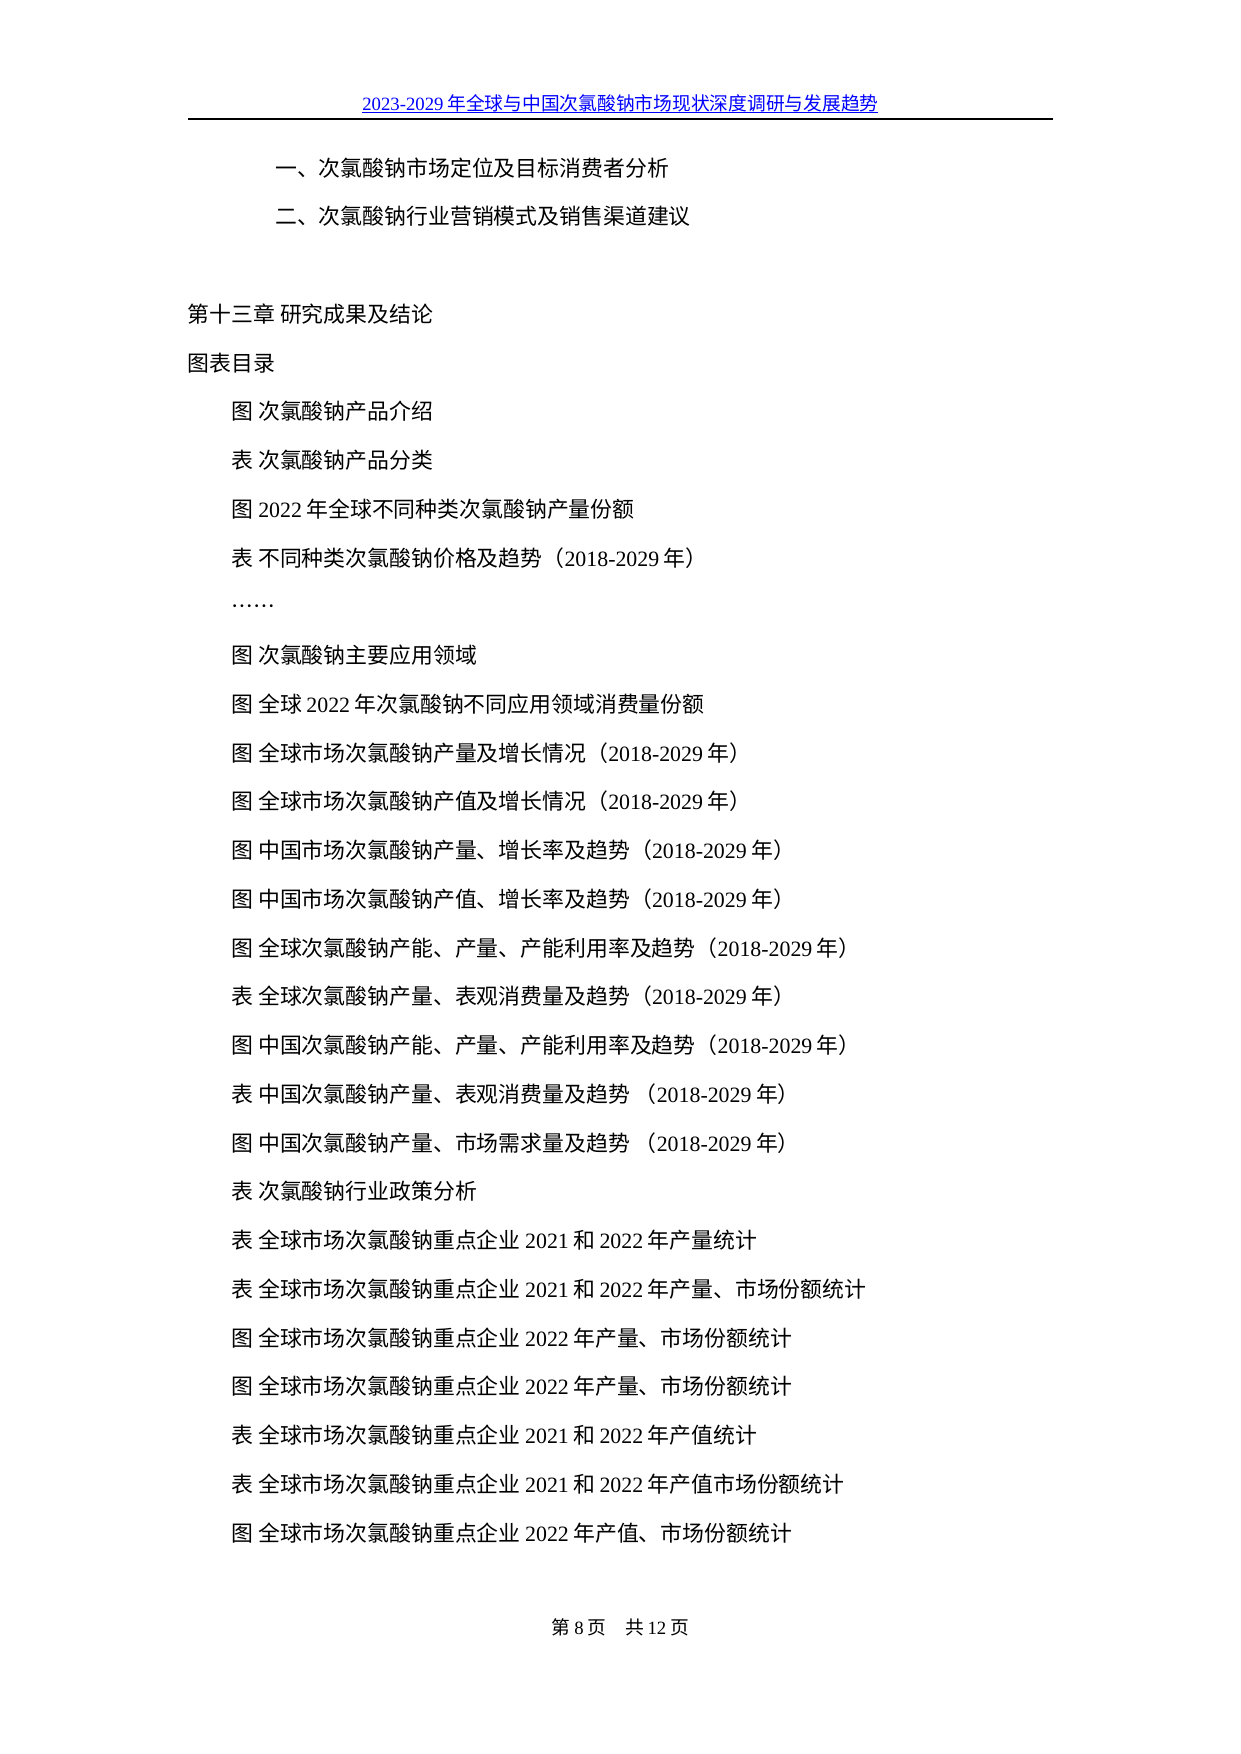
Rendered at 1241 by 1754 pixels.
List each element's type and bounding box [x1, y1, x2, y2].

text [187, 150, 1053, 1548]
